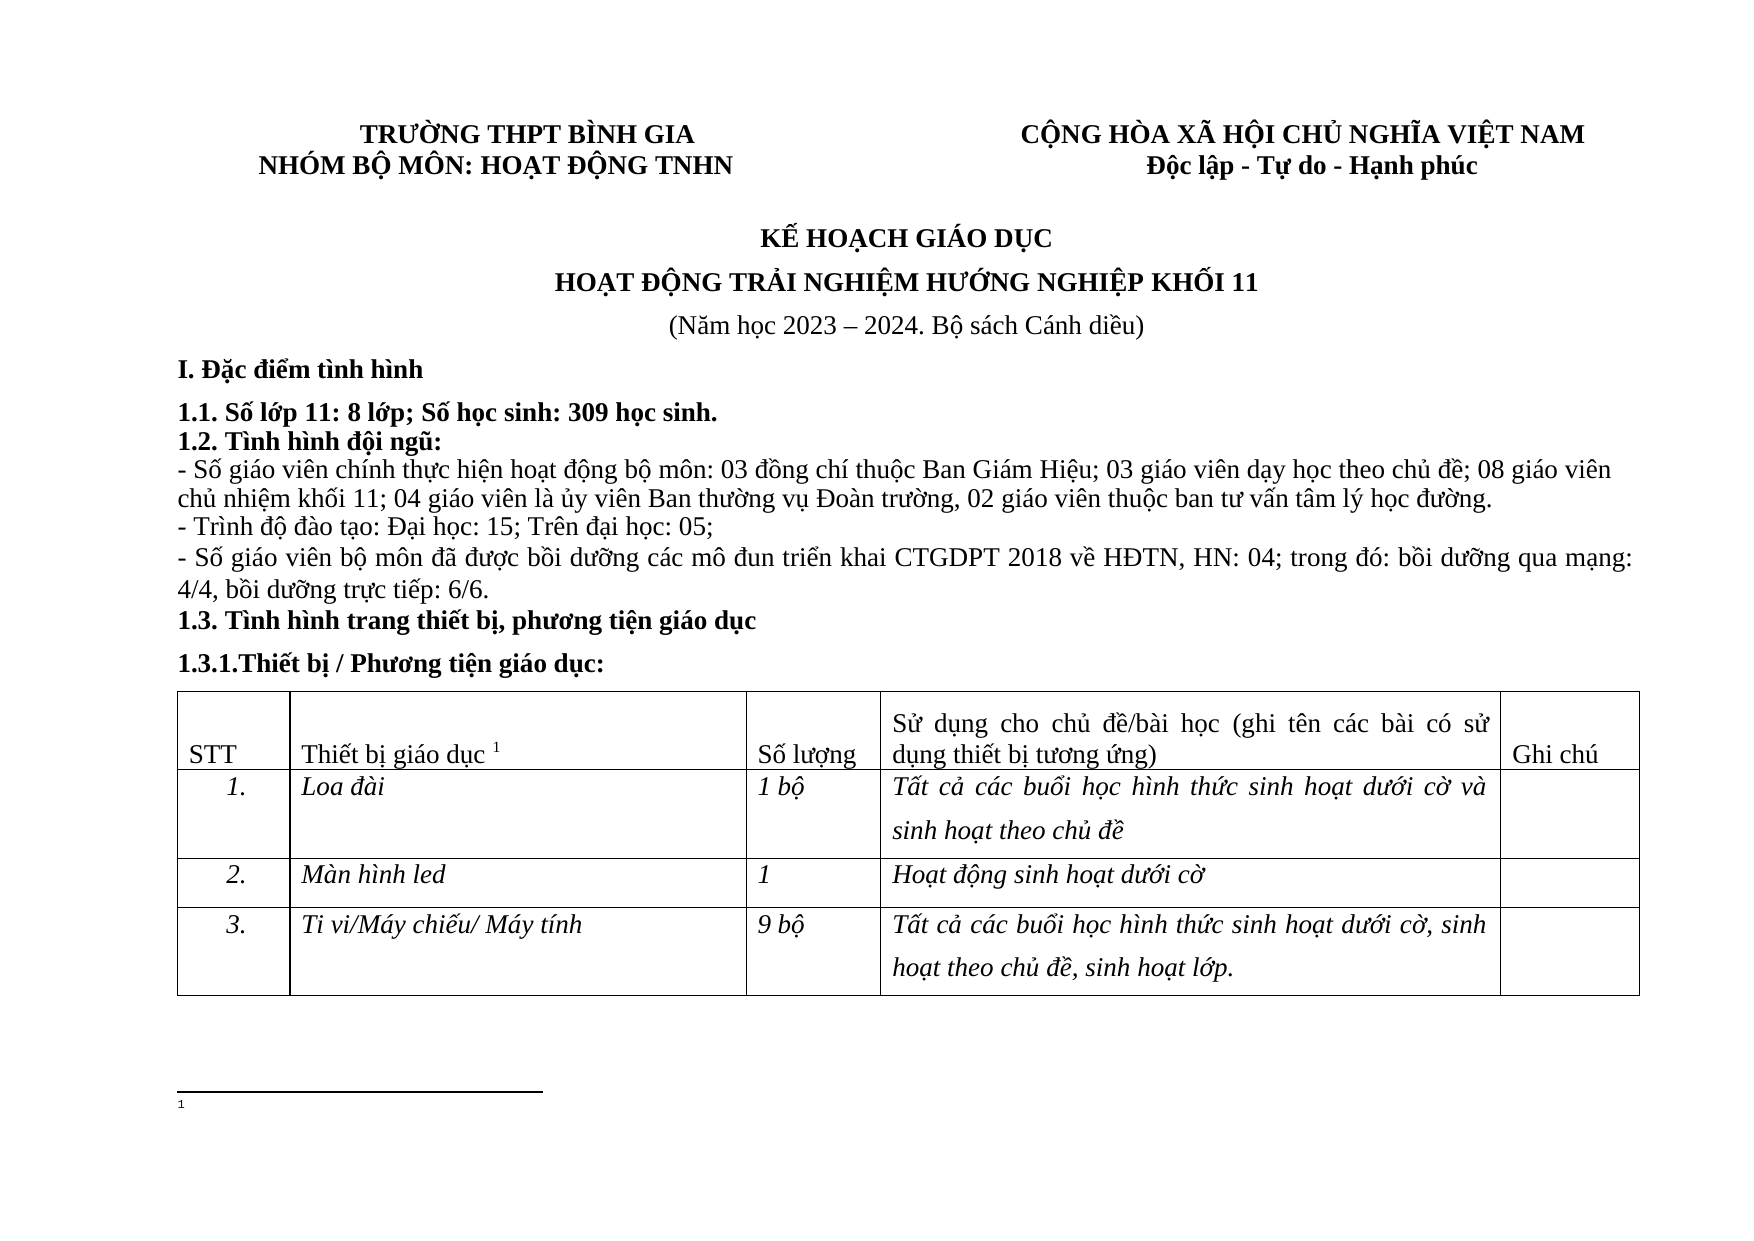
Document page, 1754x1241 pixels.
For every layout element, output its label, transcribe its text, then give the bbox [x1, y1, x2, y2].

table_cell Tất cả các buổi học hình thức sinh hoạt dưới cờ, sinh hoạt theo chủ đề, sinh hoạt lớp. [881, 908, 1500, 995]
table_header STT [178, 692, 289, 769]
table_header Số lượng [747, 692, 880, 769]
table_cell [178, 770, 289, 857]
list - Trình độ đào tạo: Đại học: 15; Trên đại học: 05; [177, 513, 1636, 542]
table_cell 1 bộ [747, 770, 880, 857]
table_header Sử dụng cho chủ đề/bài học (ghi tên các bài có sử dụng thiết bị tương ứng) [881, 692, 1500, 769]
table_cell Hoạt động sinh hoạt dưới cờ [881, 859, 1500, 907]
list - Số giáo viên chính thực hiện hoạt động bộ môn: 03 đồng chí thuộc Ban Giám Hiệu; 03 giáo viên dạy học theo chủ đề; 08 giáo viên chủ nhiệm khối 11; 04 giáo viên là ủy viên Ban thường vụ Đoàn trường, 02 giáo viên thuộc ban tư vấn tâm lý học đường. [177, 456, 1636, 513]
table_cell [178, 908, 289, 995]
table_cell [1501, 908, 1639, 995]
table_cell [178, 859, 289, 907]
table_cell Ti vi/Máy chiếu/ Máy tính [291, 908, 746, 995]
text KẾ HOẠCH GIÁO DỤC HOẠT ĐỘNG TRẢI NGHIỆM HƯỚNG NGHIỆP KHỐI 11 [177, 222, 1636, 297]
table_header Ghi chú [1501, 692, 1639, 769]
text I. Đặc điểm tình hình [177, 353, 1636, 384]
text 1.3. Tình hình trang thiết bị, phương tiện giáo dục [177, 604, 1636, 635]
table_cell 9 bộ [747, 908, 880, 995]
text NHÓM BỘ MÔN: HOẠT ĐỘNG TNHN Độc lập - Tự do - Hạnh phúc [177, 149, 1636, 180]
table_cell [1501, 770, 1639, 857]
table_cell Loa đài [291, 770, 746, 857]
text (Năm học 2023 – 2024. Bộ sách Cánh diều) [177, 309, 1636, 340]
subtitle 1.1. Số lớp 11: 8 lớp; Số học sinh: 309 học sinh. [177, 396, 1636, 427]
subtitle 1.2. Tình hình đội ngũ: [177, 427, 1636, 456]
table_cell Màn hình led [291, 859, 746, 907]
table_cell Tất cả các buổi học hình thức sinh hoạt dưới cờ và sinh hoạt theo chủ đề [881, 770, 1500, 857]
text 1.3.1.Thiết bị / Phương tiện giáo dục: [177, 647, 1636, 678]
table_cell [1501, 859, 1639, 907]
table_cell 1 [747, 859, 880, 907]
text TRƯỜNG THPT BÌNH GIA CỘNG HÒA XÃ HỘI CHỦ NGHĨA VIỆT NAM [177, 118, 1636, 149]
table_header Thiết bị giáo dục [291, 692, 746, 769]
text - Số giáo viên bộ môn đã được bồi dưỡng các mô đun triển khai CTGDPT 2018 về HĐTN, HN: 04; trong đó: bồi dưỡng qua mạng: 4/4, bồi dưỡng trực tiếp: 6/6. [177, 542, 1636, 604]
